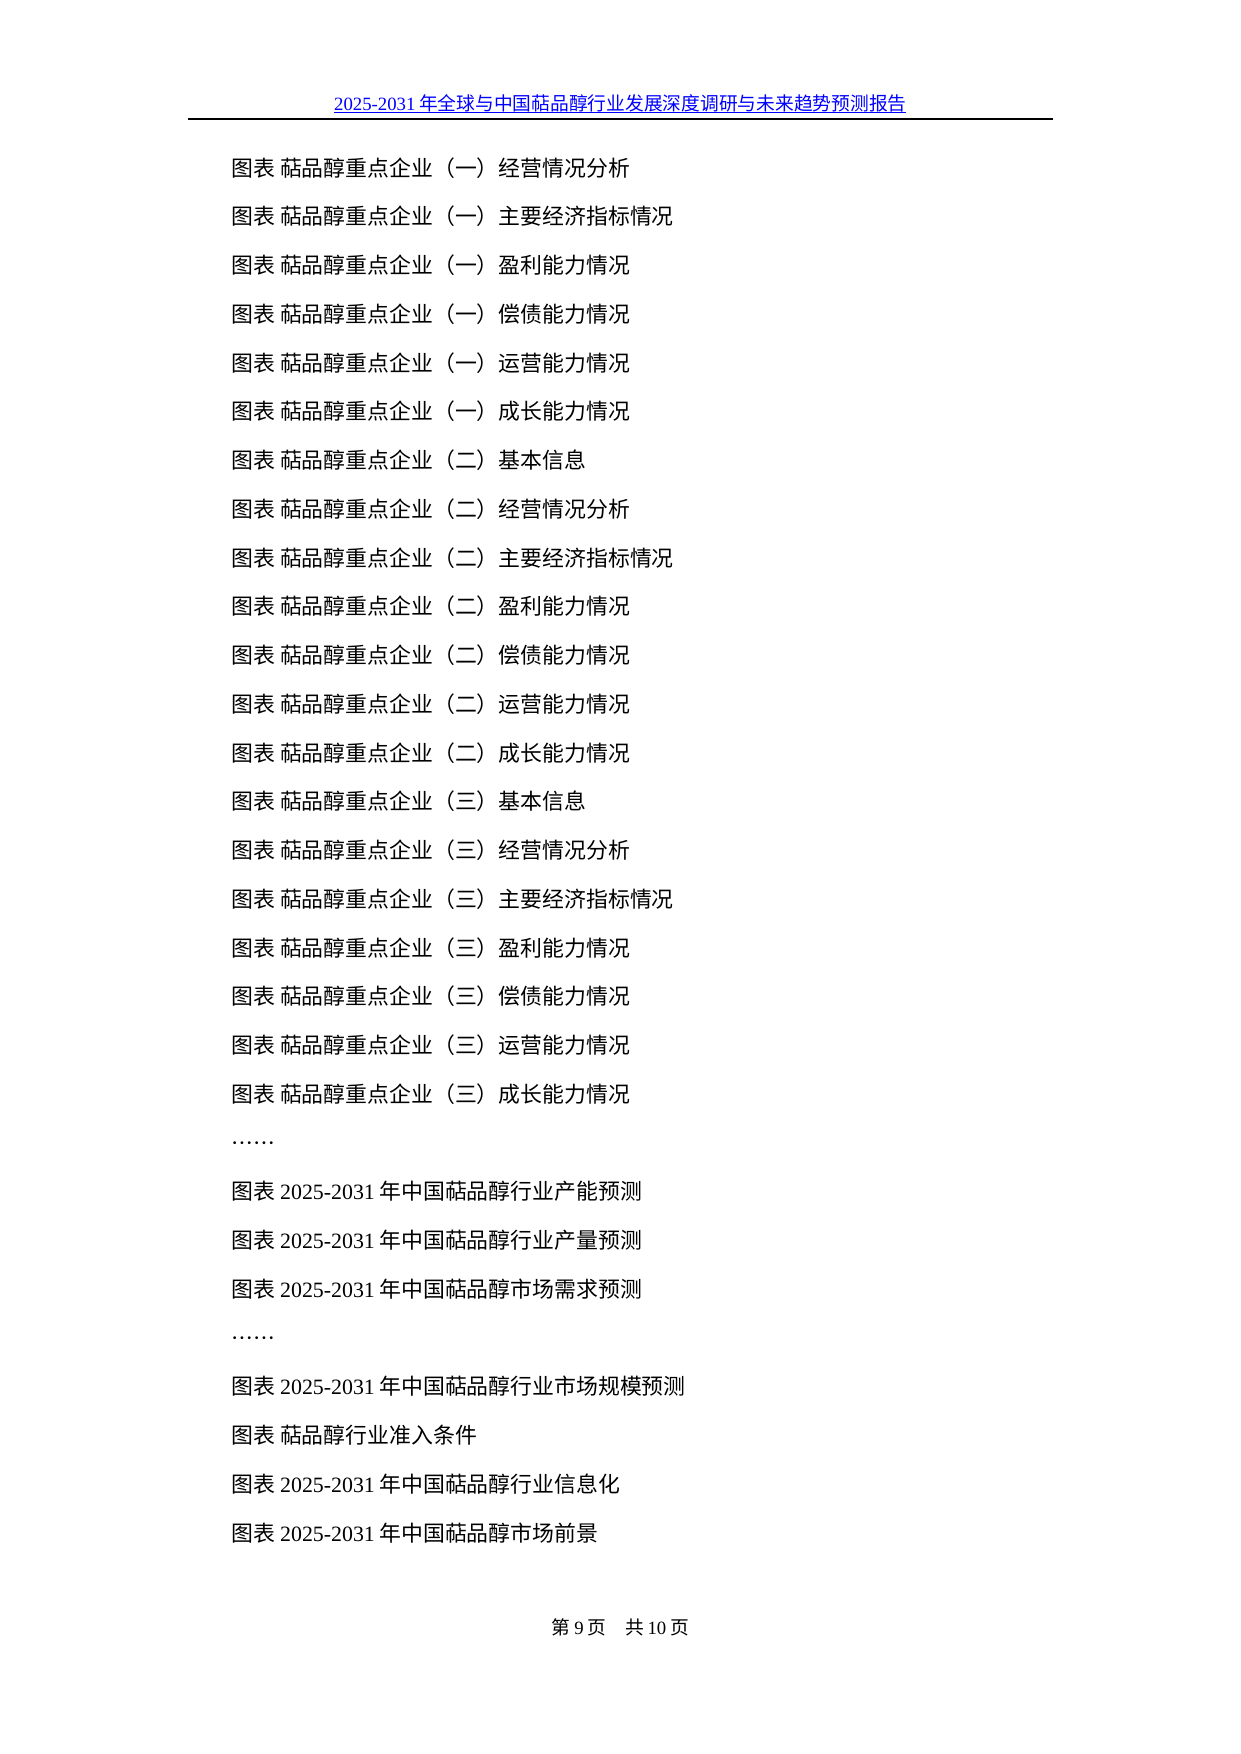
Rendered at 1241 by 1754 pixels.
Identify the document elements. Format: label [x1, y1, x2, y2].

text [187, 150, 1053, 1548]
